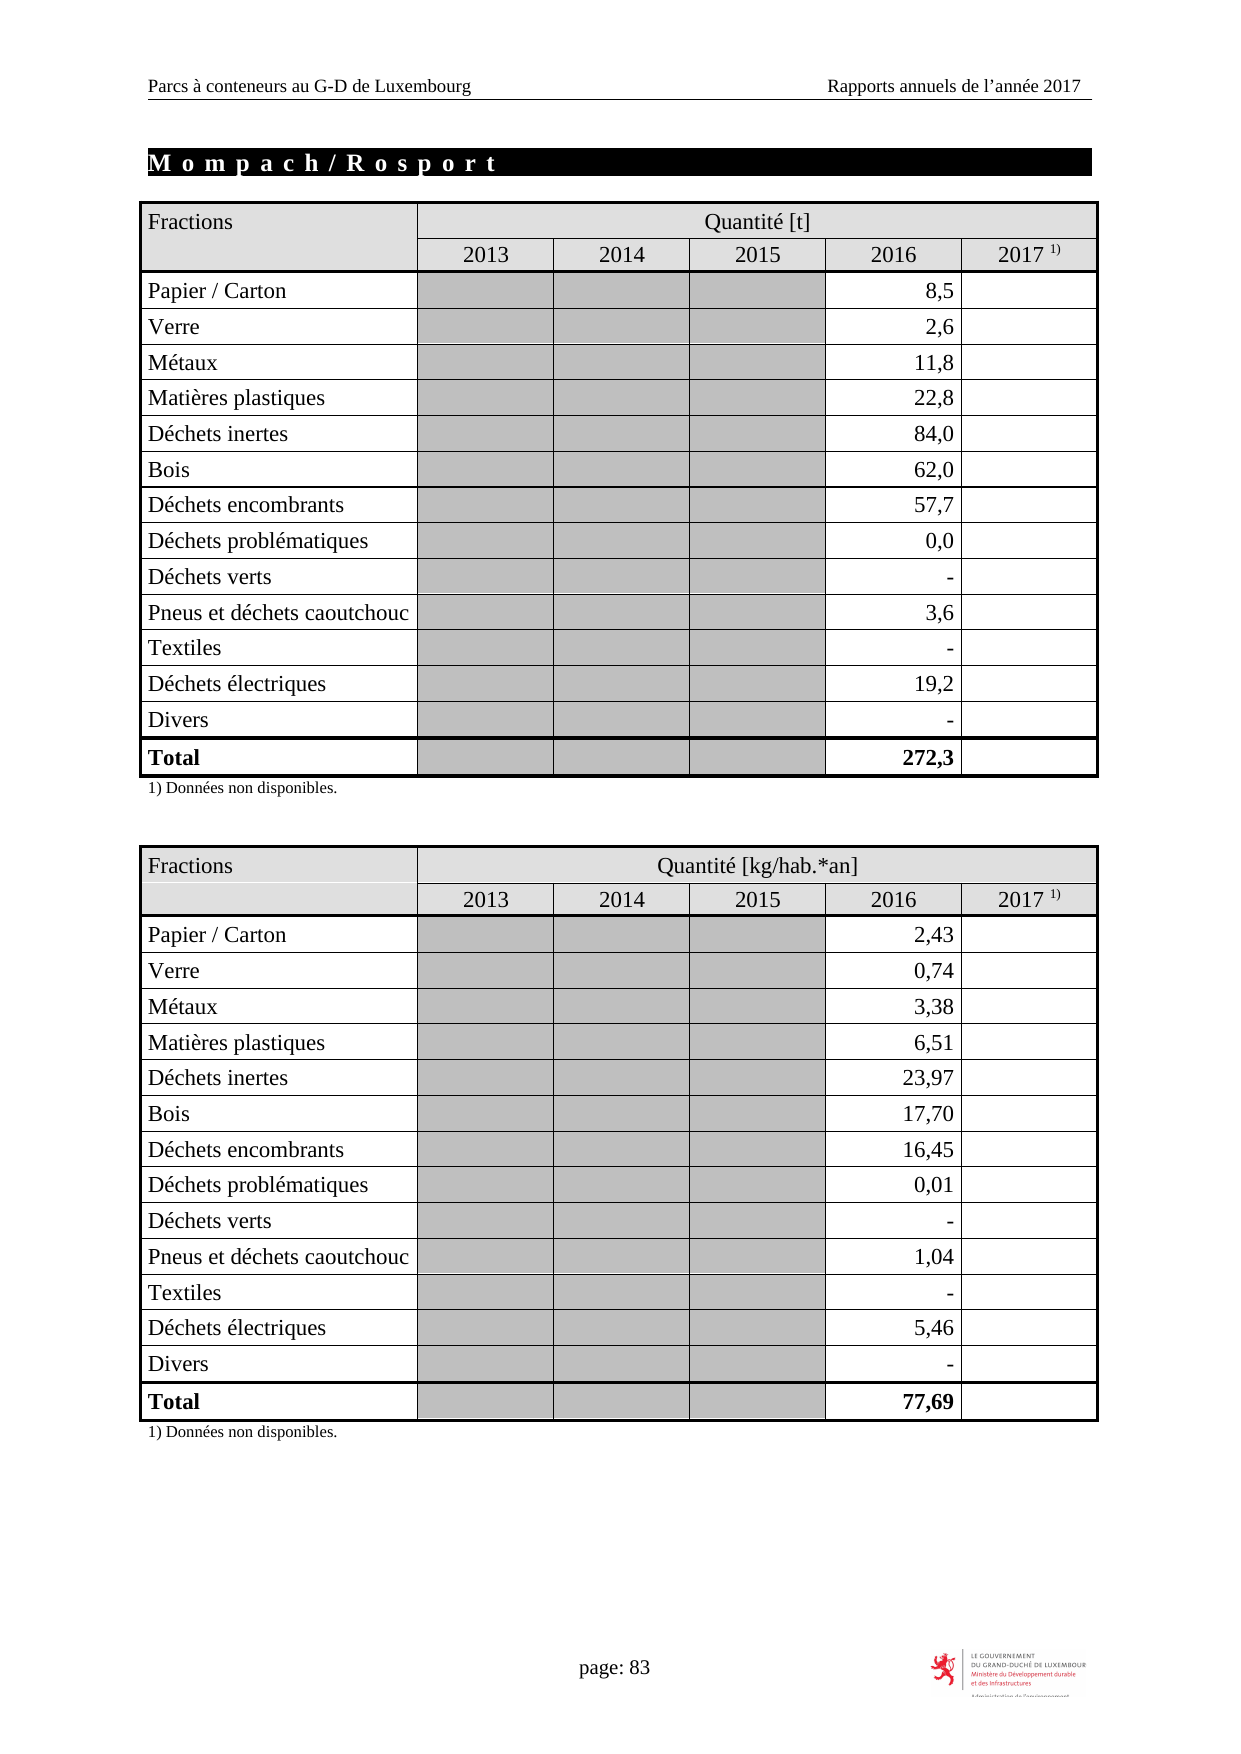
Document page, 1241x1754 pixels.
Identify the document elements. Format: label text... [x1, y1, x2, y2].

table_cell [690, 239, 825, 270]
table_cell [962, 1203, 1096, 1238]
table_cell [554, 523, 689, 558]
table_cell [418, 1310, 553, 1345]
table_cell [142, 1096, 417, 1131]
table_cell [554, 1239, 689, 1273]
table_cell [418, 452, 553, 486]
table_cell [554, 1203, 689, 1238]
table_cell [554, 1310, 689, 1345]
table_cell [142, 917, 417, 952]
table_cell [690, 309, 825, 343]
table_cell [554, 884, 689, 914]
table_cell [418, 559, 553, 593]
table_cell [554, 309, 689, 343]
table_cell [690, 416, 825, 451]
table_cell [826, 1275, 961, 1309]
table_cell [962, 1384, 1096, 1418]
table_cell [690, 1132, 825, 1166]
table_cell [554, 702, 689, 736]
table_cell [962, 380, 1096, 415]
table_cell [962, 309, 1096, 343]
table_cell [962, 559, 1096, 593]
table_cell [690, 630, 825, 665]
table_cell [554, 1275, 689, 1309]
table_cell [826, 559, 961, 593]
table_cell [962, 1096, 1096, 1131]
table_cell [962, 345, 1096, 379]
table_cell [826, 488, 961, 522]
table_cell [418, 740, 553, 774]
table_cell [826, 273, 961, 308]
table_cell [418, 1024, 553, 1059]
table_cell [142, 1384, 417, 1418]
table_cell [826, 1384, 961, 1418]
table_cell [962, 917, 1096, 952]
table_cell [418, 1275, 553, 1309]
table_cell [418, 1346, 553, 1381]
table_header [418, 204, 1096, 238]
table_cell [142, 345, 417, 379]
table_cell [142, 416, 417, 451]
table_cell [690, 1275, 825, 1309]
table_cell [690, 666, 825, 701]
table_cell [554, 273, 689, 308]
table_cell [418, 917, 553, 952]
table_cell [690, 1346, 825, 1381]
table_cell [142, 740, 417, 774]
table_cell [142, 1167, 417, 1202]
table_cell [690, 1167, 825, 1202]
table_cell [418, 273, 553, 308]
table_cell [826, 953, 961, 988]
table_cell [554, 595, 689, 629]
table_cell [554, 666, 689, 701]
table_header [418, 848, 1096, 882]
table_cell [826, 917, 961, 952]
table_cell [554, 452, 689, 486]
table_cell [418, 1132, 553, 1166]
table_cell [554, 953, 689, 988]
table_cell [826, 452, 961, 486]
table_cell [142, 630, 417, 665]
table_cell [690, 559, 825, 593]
text 1) Données non disponibles. [148, 1422, 1092, 1441]
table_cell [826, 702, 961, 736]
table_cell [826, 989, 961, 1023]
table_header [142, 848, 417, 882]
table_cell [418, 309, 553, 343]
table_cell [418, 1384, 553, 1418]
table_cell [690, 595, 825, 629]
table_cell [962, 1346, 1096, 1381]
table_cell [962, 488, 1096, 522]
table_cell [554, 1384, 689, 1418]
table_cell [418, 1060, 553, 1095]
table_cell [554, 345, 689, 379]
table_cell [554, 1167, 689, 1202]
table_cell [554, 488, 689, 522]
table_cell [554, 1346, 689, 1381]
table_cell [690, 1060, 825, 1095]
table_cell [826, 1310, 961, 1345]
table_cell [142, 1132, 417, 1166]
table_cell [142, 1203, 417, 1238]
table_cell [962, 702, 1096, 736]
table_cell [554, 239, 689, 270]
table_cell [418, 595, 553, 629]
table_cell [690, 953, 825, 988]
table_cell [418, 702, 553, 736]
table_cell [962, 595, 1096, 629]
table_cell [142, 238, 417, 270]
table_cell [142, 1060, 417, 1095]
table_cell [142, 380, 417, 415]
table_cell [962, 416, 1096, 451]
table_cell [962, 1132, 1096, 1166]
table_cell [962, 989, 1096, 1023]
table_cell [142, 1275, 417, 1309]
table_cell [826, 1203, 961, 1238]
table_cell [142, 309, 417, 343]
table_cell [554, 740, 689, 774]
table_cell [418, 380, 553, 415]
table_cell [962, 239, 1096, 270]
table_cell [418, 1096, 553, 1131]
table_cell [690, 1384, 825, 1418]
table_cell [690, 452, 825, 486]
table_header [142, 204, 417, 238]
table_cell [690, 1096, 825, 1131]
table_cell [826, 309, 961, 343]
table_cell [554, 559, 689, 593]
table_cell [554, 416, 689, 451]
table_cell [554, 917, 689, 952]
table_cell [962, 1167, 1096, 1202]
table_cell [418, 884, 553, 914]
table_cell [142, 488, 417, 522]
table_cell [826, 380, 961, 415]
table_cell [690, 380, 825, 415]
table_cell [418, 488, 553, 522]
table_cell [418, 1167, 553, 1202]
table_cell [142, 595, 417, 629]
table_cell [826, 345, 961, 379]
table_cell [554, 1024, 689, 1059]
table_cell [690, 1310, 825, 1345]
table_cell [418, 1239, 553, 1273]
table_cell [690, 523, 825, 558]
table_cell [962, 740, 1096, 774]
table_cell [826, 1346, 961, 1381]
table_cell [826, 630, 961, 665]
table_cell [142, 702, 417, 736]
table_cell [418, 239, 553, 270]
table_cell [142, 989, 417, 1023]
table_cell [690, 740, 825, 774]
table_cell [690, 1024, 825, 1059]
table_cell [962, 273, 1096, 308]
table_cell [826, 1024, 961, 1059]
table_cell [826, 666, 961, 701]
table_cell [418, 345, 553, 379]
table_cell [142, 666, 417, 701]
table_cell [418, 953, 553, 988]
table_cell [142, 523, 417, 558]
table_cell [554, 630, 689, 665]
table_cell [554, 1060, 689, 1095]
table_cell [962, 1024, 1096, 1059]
subtitle Mompach/Rosport [148, 148, 1092, 176]
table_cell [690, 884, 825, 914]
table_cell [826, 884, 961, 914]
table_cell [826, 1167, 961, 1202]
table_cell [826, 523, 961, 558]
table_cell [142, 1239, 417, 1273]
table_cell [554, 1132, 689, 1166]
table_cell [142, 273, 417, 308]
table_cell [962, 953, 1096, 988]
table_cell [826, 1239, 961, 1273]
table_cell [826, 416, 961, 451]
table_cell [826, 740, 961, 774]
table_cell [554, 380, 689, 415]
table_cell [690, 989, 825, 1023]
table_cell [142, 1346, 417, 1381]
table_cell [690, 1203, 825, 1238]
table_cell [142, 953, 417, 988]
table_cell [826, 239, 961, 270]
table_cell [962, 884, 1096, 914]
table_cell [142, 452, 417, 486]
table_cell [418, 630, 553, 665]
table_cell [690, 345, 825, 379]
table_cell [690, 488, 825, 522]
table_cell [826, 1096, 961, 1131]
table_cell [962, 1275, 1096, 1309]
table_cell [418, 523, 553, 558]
picture [930, 1649, 1087, 1697]
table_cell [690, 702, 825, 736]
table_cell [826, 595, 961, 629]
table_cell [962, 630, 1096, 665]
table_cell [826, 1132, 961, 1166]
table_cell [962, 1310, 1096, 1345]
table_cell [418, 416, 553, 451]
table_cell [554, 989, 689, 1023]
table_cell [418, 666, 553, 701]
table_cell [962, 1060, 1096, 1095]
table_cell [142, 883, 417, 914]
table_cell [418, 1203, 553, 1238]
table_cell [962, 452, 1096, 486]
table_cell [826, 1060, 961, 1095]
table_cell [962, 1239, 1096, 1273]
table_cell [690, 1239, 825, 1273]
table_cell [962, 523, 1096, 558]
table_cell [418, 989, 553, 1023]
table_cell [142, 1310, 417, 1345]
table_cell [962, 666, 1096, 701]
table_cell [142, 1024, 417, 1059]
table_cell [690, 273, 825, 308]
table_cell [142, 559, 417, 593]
text 1) Données non disponibles. [148, 778, 1092, 797]
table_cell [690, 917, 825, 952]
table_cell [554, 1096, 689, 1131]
